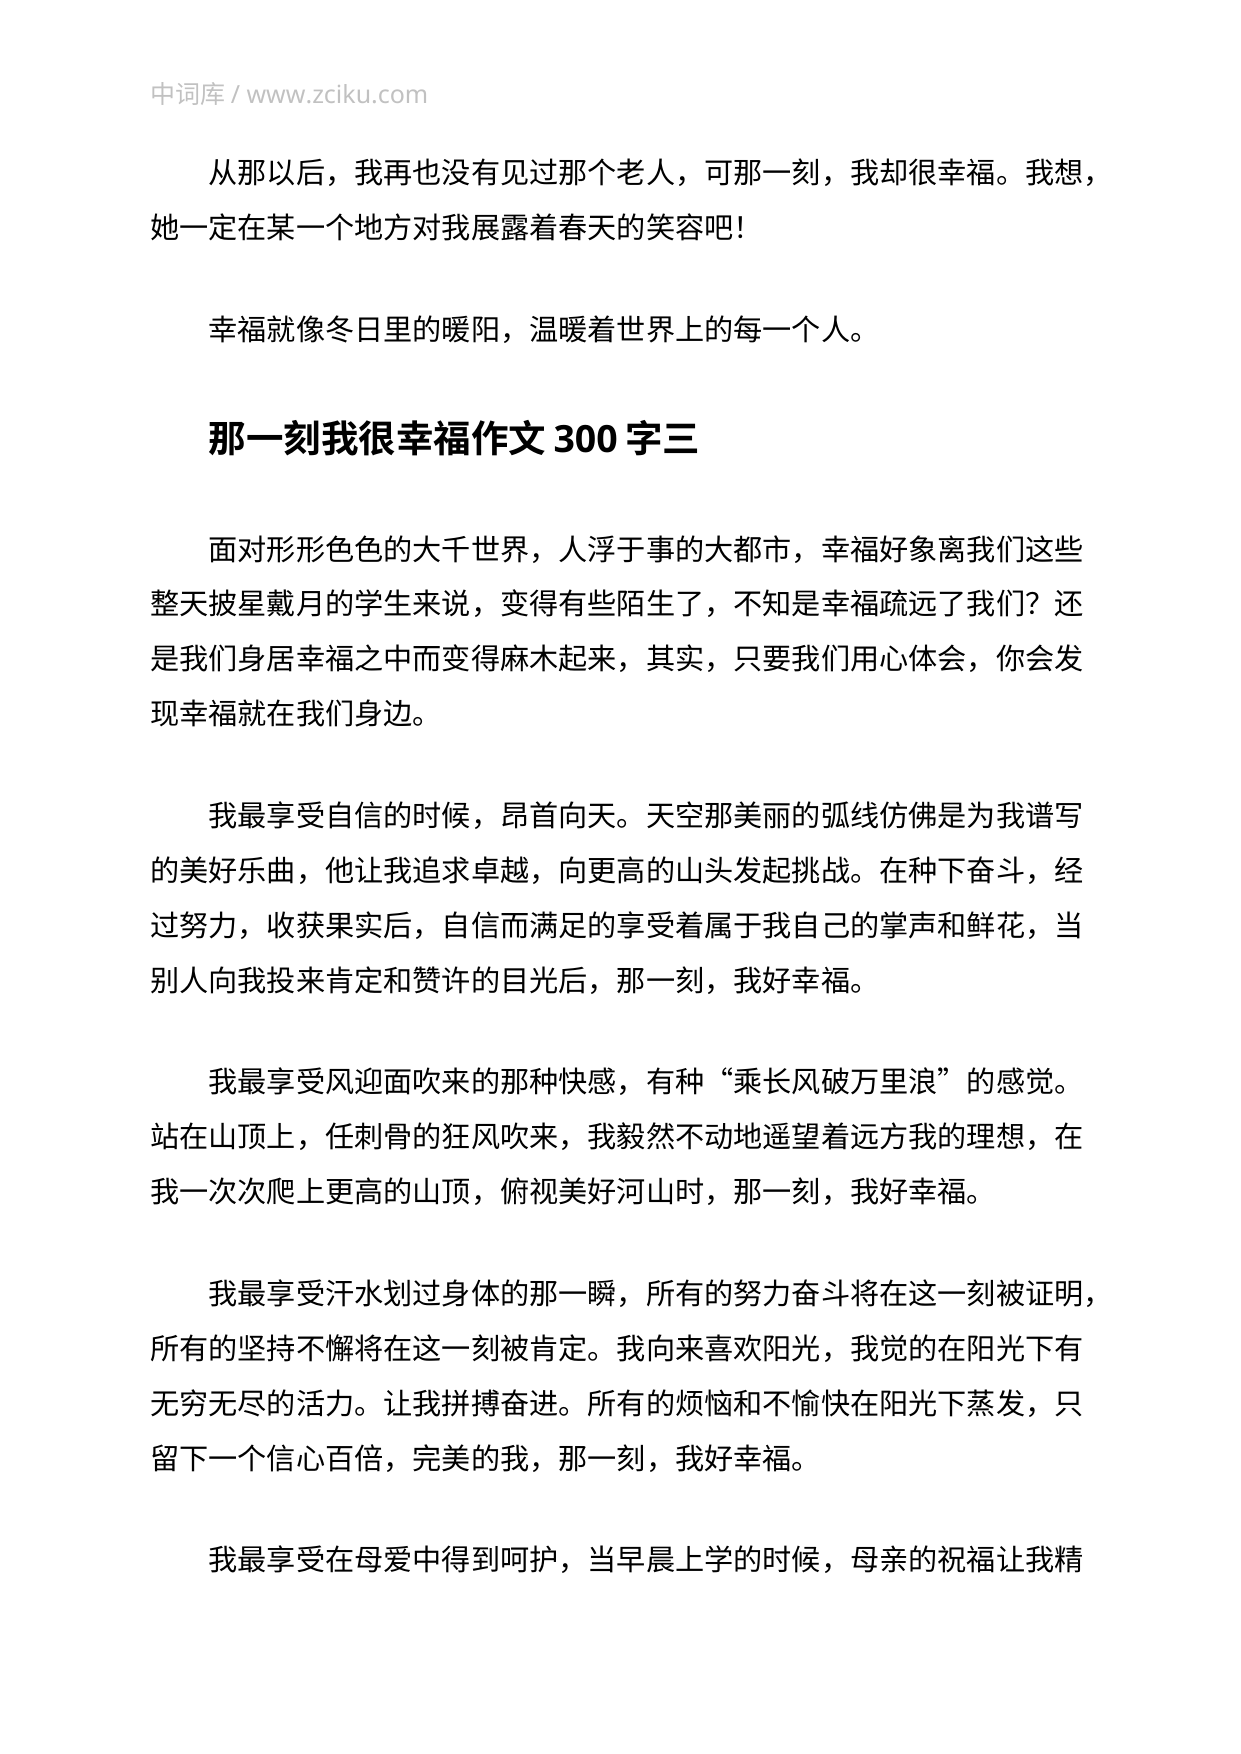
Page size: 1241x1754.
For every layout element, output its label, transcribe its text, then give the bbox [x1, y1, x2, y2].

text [150, 1537, 1090, 1579]
text 那一刻我很幸福作文300字三 [150, 408, 1090, 463]
text 我最享受风迎面吹来的那种快感，有种“乘长风破万里浪”的感觉。站在山顶上，任刺骨的狂风吹来，我毅然不动地遥望着远方我的理想，在我一次次爬上更高的山顶，俯视美好河山时，那一刻，我好幸福。 [150, 1059, 1090, 1211]
text 从那以后，我再也没有见过那个老人，可那一刻，我却很幸福。我想，她一定在某一个地方对我展露着春天的笑容吧！ [150, 150, 1090, 247]
text 我最享受汗水划过身体的那一瞬，所有的努力奋斗将在这一刻被证明，所有的坚持不懈将在这一刻被肯定。我向来喜欢阳光，我觉的在阳光下有无穷无尽的活力。让我拼搏奋进。所有的烦恼和不愉快在阳光下蒸发，只留下一个信心百倍，完美的我，那一刻，我好幸福。 [150, 1271, 1090, 1477]
text 幸福就像冬日里的暖阳，温暖着世界上的每一个人。 [150, 307, 1090, 349]
text 面对形形色色的大千世界，人浮于事的大都市，幸福好象离我们这些整天披星戴月的学生来说，变得有些陌生了，不知是幸福疏远了我们？还是我们身居幸福之中而变得麻木起来，其实，只要我们用心体会，你会发现幸福就在我们身边。 [150, 526, 1090, 733]
text 我最享受自信的时候，昂首向天。天空那美丽的弧线仿佛是为我谱写的美好乐曲，他让我追求卓越，向更高的山头发起挑战。在种下奋斗，经过努力，收获果实后，自信而满足的享受着属于我自己的掌声和鲜花，当别人向我投来肯定和赞许的目光后，那一刻，我好幸福。 [150, 792, 1090, 999]
